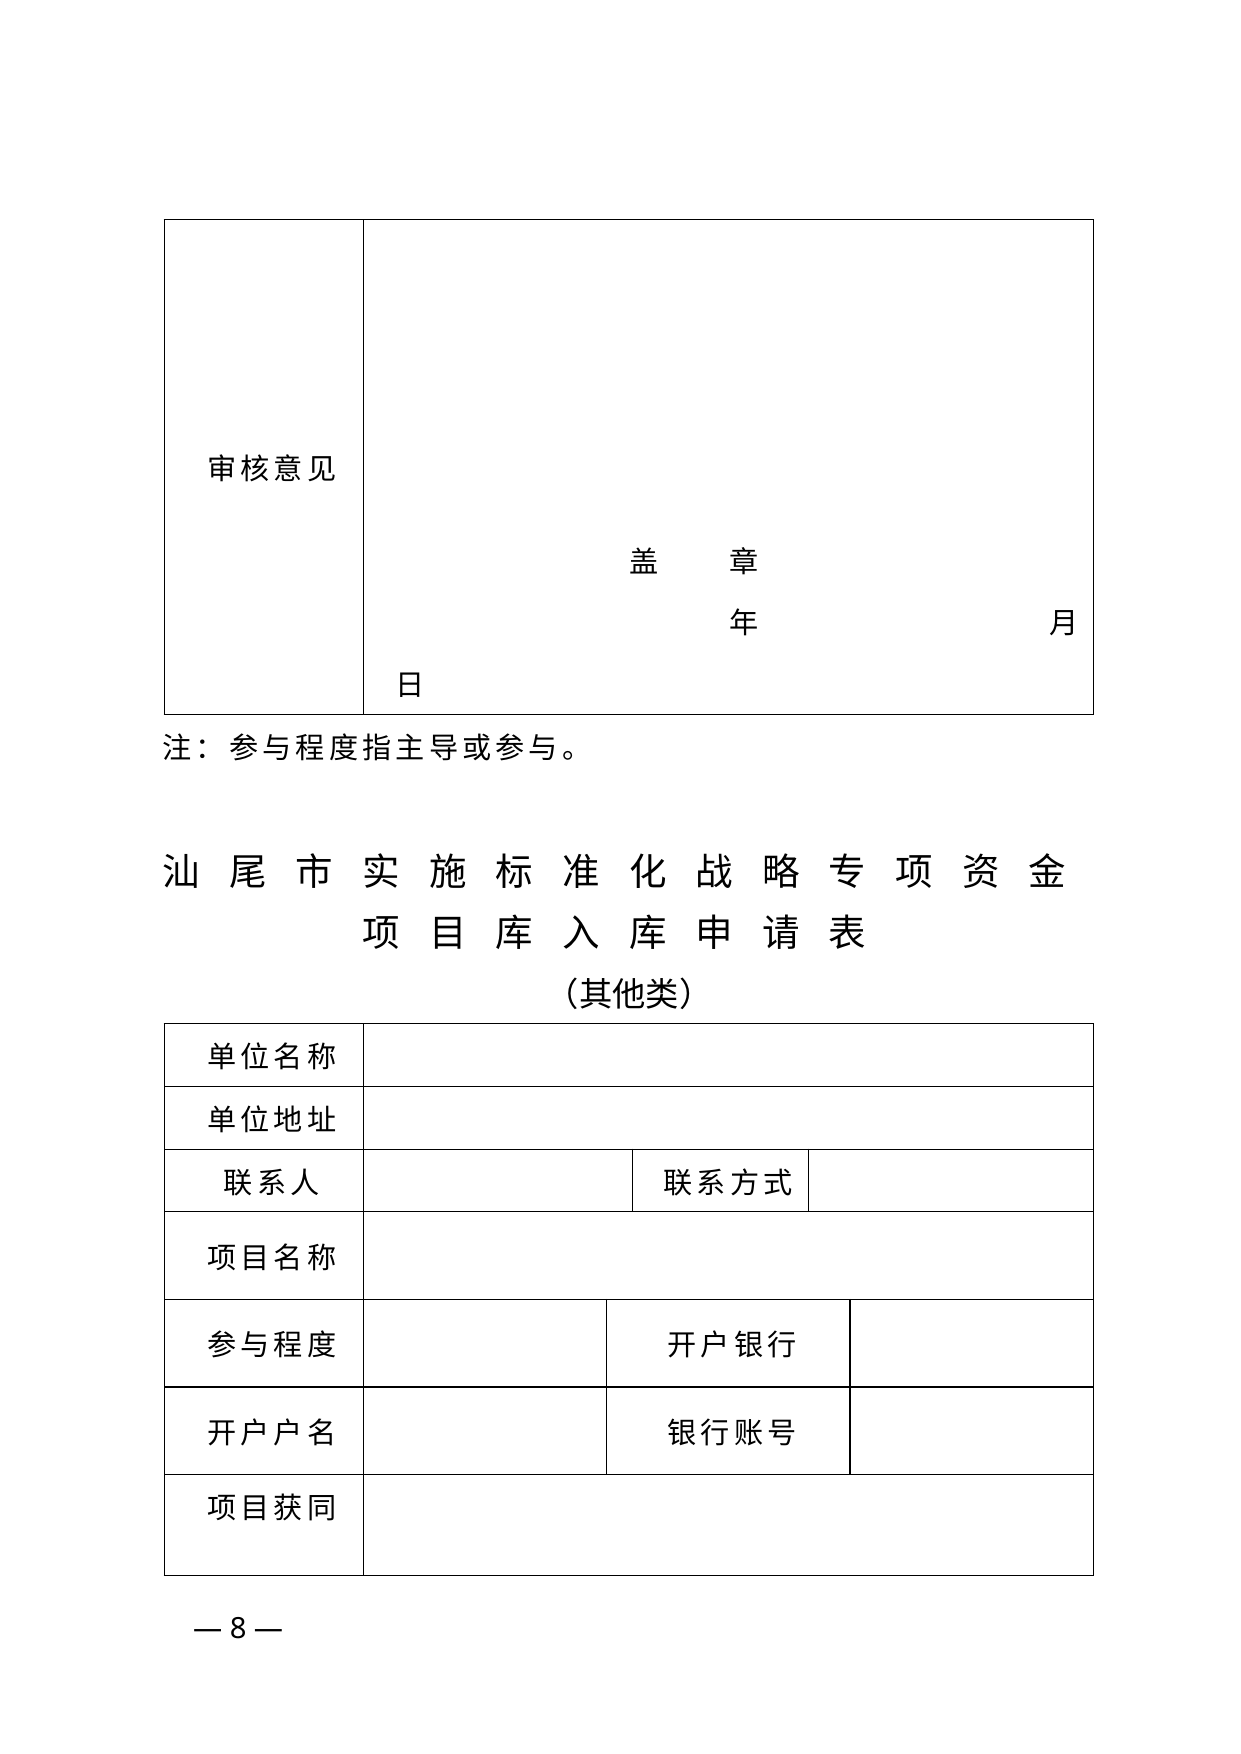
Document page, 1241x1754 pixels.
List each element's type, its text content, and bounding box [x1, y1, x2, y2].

table_cell 单位地址 [165, 1087, 363, 1148]
table_cell 银行账号 [607, 1388, 849, 1474]
table_cell [364, 1388, 606, 1474]
table_cell [851, 1388, 1093, 1474]
table_cell 审核意见 [165, 220, 363, 714]
table_cell [364, 1087, 1093, 1148]
table_cell 项目获同类资助情况 [165, 1475, 363, 1575]
table_cell 开户户名 [165, 1388, 363, 1474]
table_cell 开户银行 [607, 1300, 849, 1386]
table_cell [364, 1212, 1093, 1299]
text 汕尾市实施标准化战略专项资金项目库入库申请表 [162, 838, 1096, 961]
table_header 单位名称 [165, 1024, 363, 1086]
table_cell [364, 1300, 606, 1386]
table_cell [364, 1475, 1093, 1575]
table_cell 盖 章 年 月 日 [364, 220, 1093, 714]
table_header [364, 1024, 1093, 1086]
table_cell [364, 1150, 632, 1211]
table_cell 联系人 [165, 1150, 363, 1211]
table_cell 参与程度 [165, 1300, 363, 1386]
table_cell [851, 1300, 1093, 1386]
table_cell 项目名称 [165, 1212, 363, 1299]
text （其他类） [162, 961, 1096, 1023]
text 注：参与程度指主导或参与。 [162, 715, 1096, 776]
table_cell [809, 1150, 1093, 1211]
table_cell 联系方式 [633, 1150, 808, 1211]
